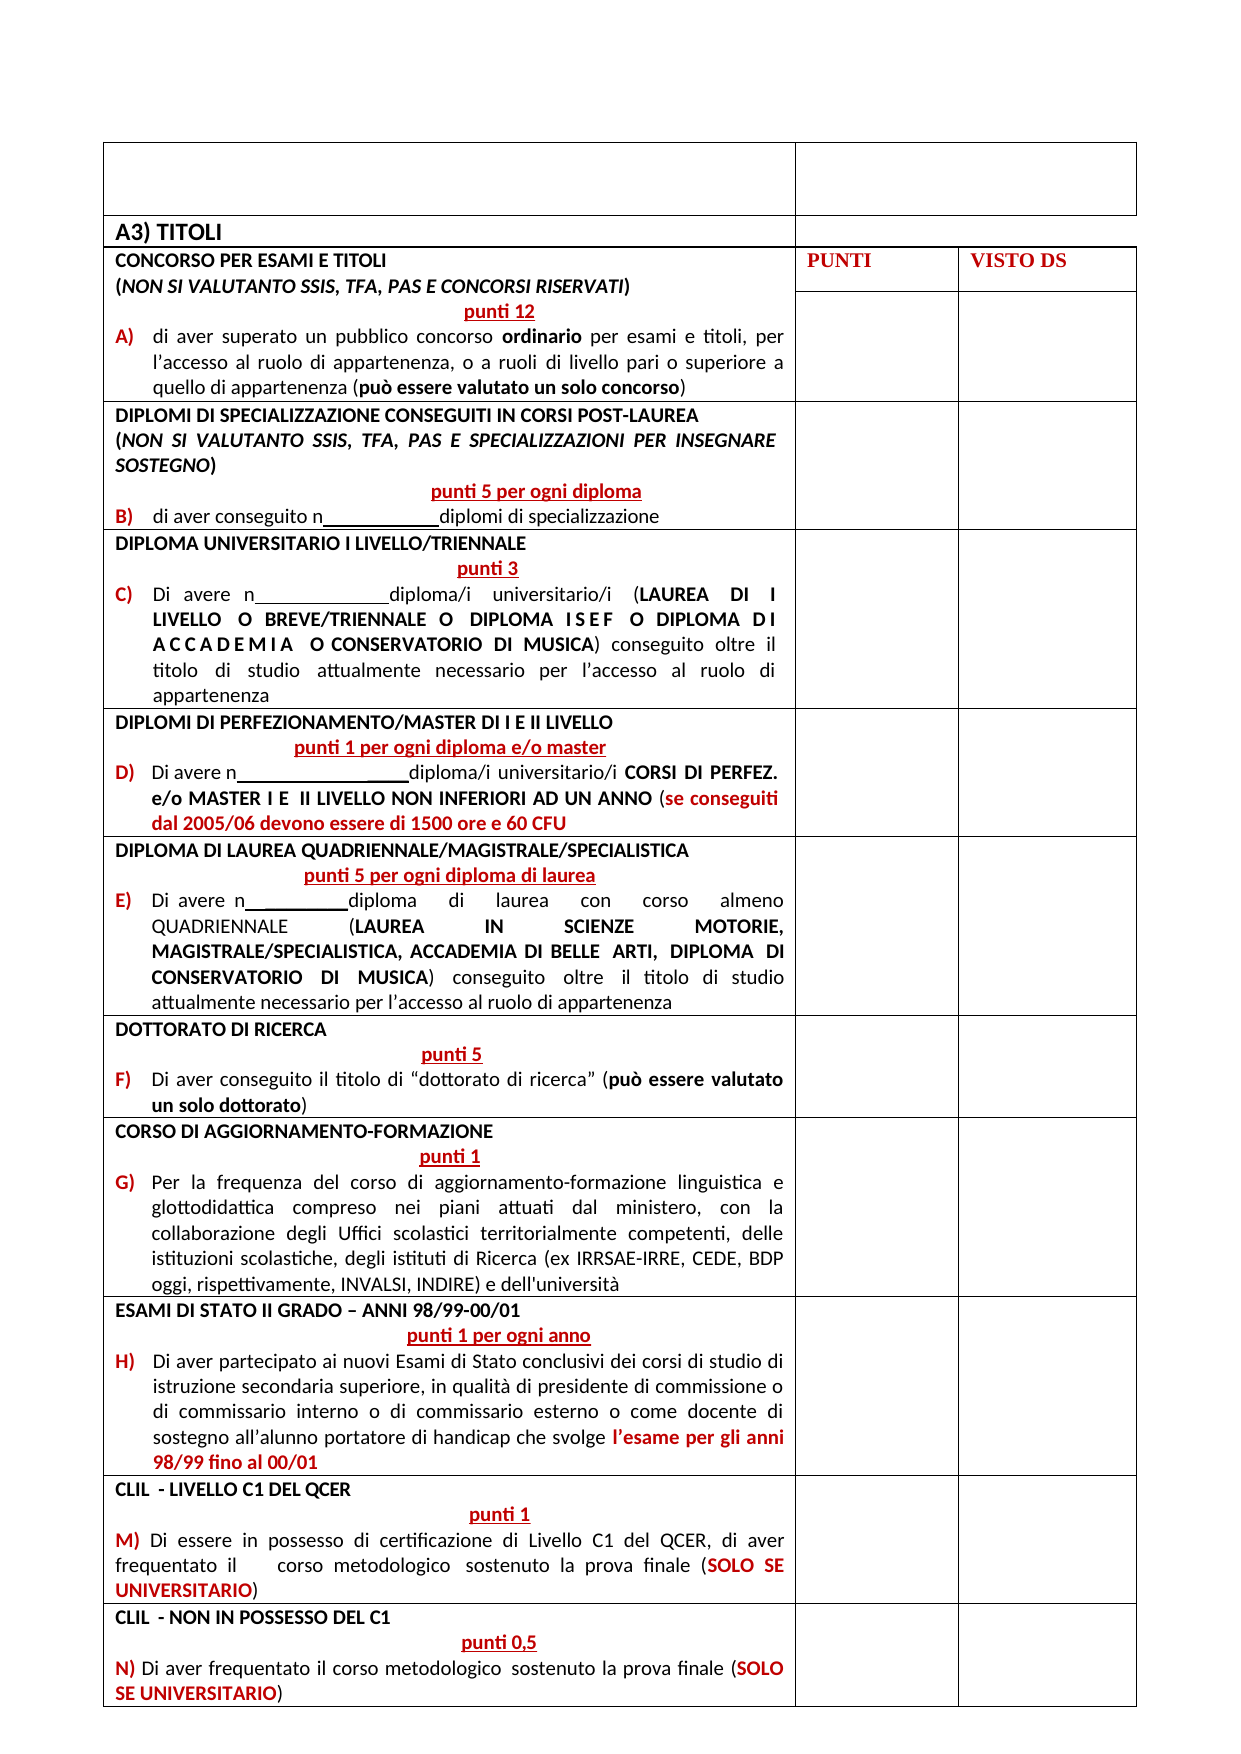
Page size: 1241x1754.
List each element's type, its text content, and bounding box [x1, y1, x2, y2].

table_cell [959, 837, 1136, 1015]
table_cell DOTTORATO DI RICERCA punti 5 Di aver conseguito il titolo di “dottorato di ricerca” (può essere valutato un solo dottorato) [104, 1016, 795, 1117]
table_cell [959, 1118, 1136, 1296]
table_cell ESAMI DI STATO II GRADO – ANNI 98/99-00/01 punti 1 per ogni anno Di aver partecipato ai nuovi Esami di Stato conclusivi dei corsi di studio di istruzione secondaria superiore, in qualità di presidente di commissione o di commissario interno o di commissario esterno o come docente di sostegno all’alunno portatore di handicap che svolge l’esame per gli anni 98/99 fino al 00/01 [104, 1297, 795, 1475]
table_cell CONCORSO PER ESAMI E TITOLI (NON SI VALUTANTO SSIS, TFA, PAS E CONCORSI RISERVATI) punti 12 di aver superato un pubblico concorso ordinario per esami e titoli, per l’accesso al ruolo di appartenenza, o a ruoli di livello pari o superiore a quello di appartenenza (può essere valutato un solo concorso) [104, 248, 795, 401]
table_cell [959, 530, 1136, 708]
table_cell DIPLOMA DI LAUREA QUADRIENNALE/MAGISTRALE/SPECIALISTICA punti 5 per ogni diploma di laurea Di avere n ________diploma di laurea con corso almeno QUADRIENNALE (LAUREA IN SCIENZE MOTORIE, MAGISTRALE/SPECIALISTICA, ACCADEMIA DI BELLE ARTI, DIPLOMA DI CONSERVATORIO DI MUSICA) conseguito oltre il titolo di studio attualmente necessario per l’accesso al ruolo di appartenenza [104, 837, 795, 1015]
table_cell [959, 1604, 1136, 1706]
table_cell A3) TITOLI [104, 216, 795, 246]
table_cell DIPLOMI DI SPECIALIZZAZIONE CONSEGUITI IN CORSI POST-LAUREA (NON SI VALUTANTO SSIS, TFA, PAS E SPECIALIZZAZIONI PER INSEGNARE SOSTEGNO) punti 5 per ogni diploma di aver conseguito n diplomi di specializzazione [104, 402, 795, 529]
table_cell [796, 1604, 958, 1706]
table_cell [796, 292, 958, 401]
table_cell [959, 709, 1136, 836]
table_cell [796, 1118, 958, 1296]
table_cell PUNTI [796, 248, 958, 291]
table_cell [796, 1016, 958, 1117]
table_cell [959, 1297, 1136, 1475]
table_cell [796, 402, 958, 529]
table_cell [796, 1476, 958, 1603]
table_cell DIPLOMA UNIVERSITARIO I LIVELLO/TRIENNALE punti 3 Di avere n diploma/i universitario/i (LAUREA DI I LIVELLO O BREVE/TRIENNALE O DIPLOMA ISEF O DIPLOMA DI ACCADEMIA O CONSERVATORIO DI MUSICA) conseguito oltre il titolo di studio attualmente necessario per l’accesso al ruolo di appartenenza [104, 530, 795, 708]
table_cell [959, 1016, 1136, 1117]
table_cell CLIL - NON IN POSSESSO DEL C1 punti 0,5 N) Di aver frequentato il corso metodologico sostenuto la prova finale (SOLO SE UNIVERSITARIO) [104, 1604, 795, 1706]
table_cell [796, 1297, 958, 1475]
table_cell [959, 292, 1136, 401]
table_cell [796, 530, 958, 708]
table_cell [959, 402, 1136, 529]
table_cell [104, 143, 795, 215]
table_cell [796, 709, 958, 836]
table_cell [796, 837, 958, 1015]
table_cell CORSO DI AGGIORNAMENTO-FORMAZIONE punti 1 Per la frequenza del corso di aggiornamento-formazione linguistica e glottodidattica compreso nei piani attuati dal ministero, con la collaborazione degli Uffici scolastici territorialmente competenti, delle istituzioni scolastiche, degli istituti di Ricerca (ex IRRSAE-IRRE, CEDE, BDP oggi, rispettivamente, INVALSI, INDIRE) e dell'università [104, 1118, 795, 1296]
table_cell VISTO DS [959, 248, 1136, 291]
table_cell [796, 143, 1136, 215]
table_cell CLIL - LIVELLO C1 DEL QCER punti 1 M) Di essere in possesso di certificazione di Livello C1 del QCER, di aver frequentato il corso metodologico sostenuto la prova finale (SOLO SE UNIVERSITARIO) [104, 1476, 795, 1603]
table_cell DIPLOMI DI PERFEZIONAMENTO/MASTER DI I E II LIVELLO punti 1 per ogni diploma e/o master Di avere n ____diploma/i universitario/i CORSI DI PERFEZ. e/o MASTER I E II LIVELLO NON INFERIORI AD UN ANNO (se conseguiti dal 2005/06 devono essere di 1500 ore e 60 CFU [104, 709, 795, 836]
table_cell [959, 1476, 1136, 1603]
